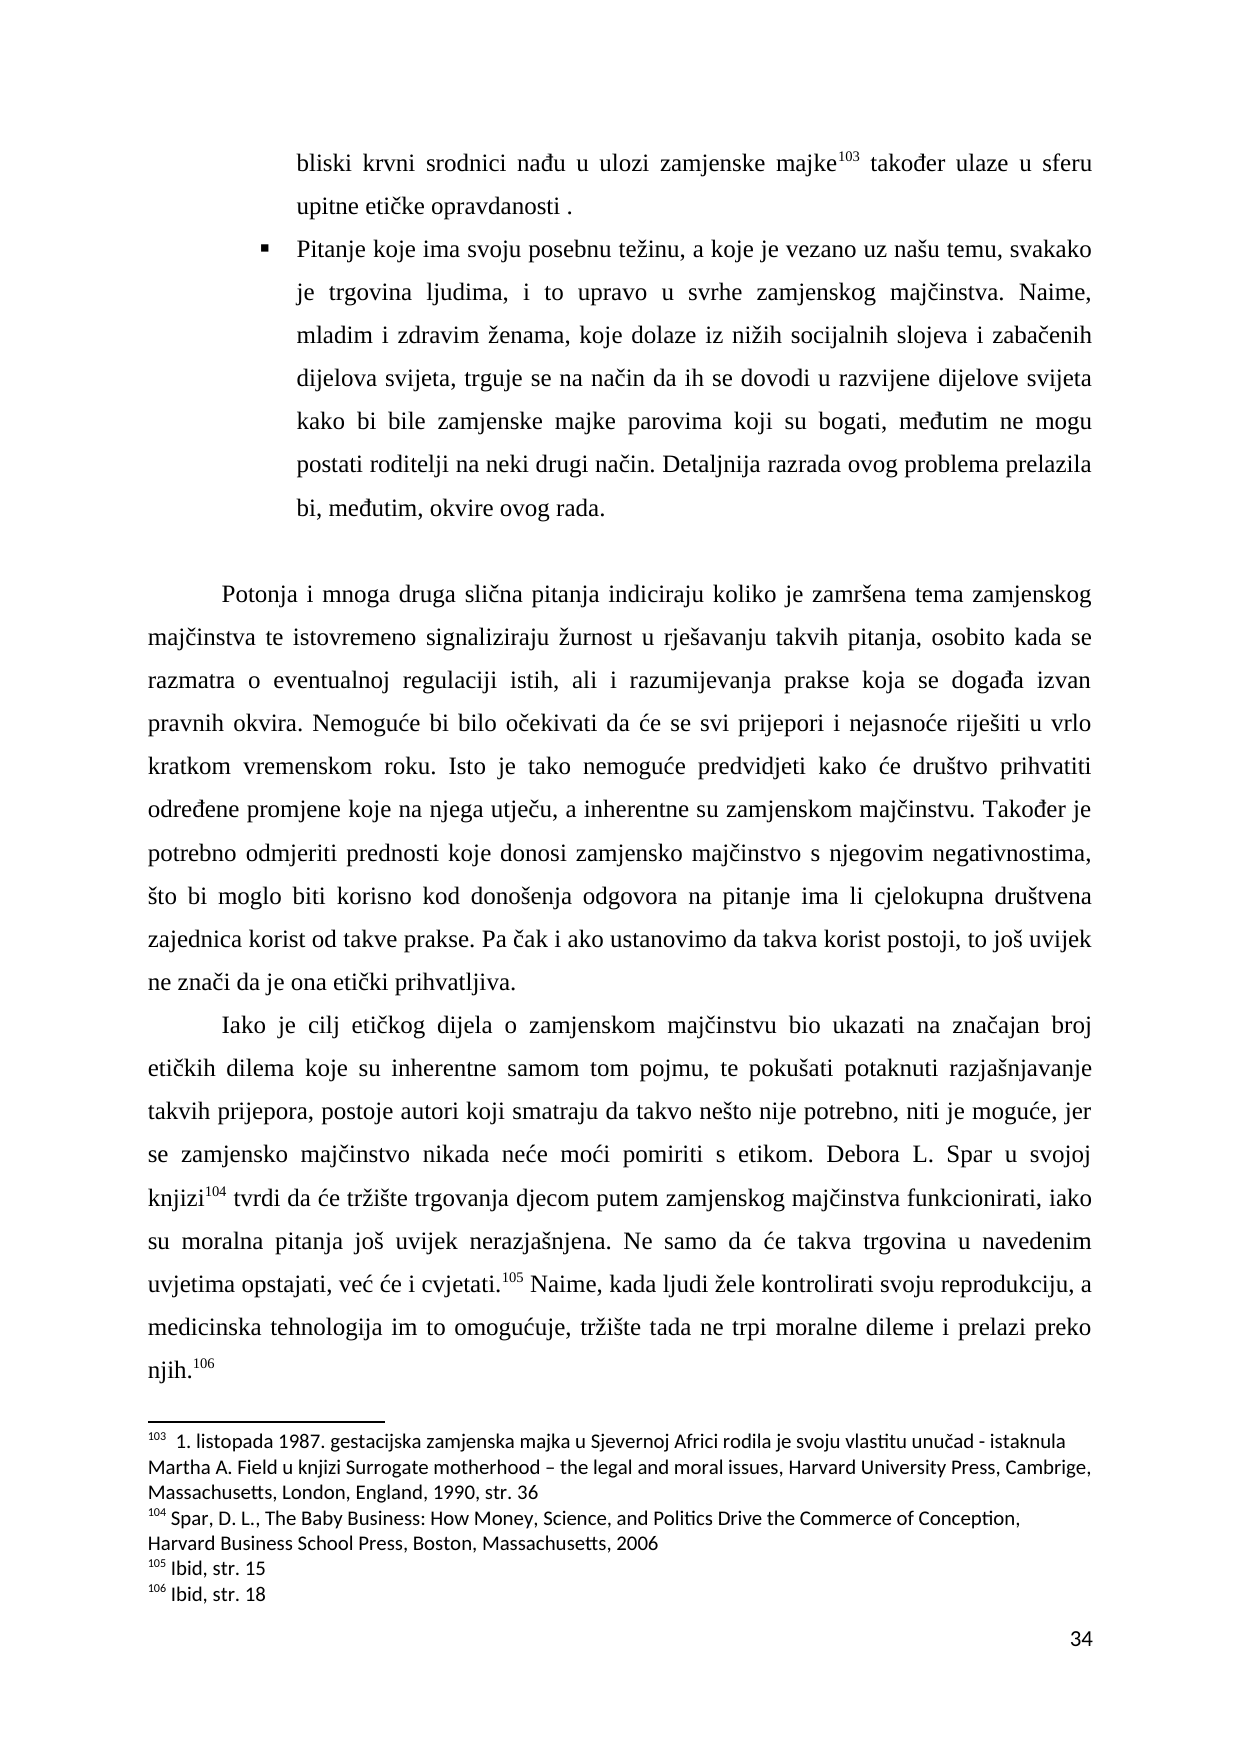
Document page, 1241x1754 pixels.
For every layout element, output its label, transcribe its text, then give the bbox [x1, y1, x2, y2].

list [259, 148, 1093, 219]
list Pitanje koje ima svoju posebnu težinu, a koje je vezano uz našu temu, svakako je trgovina ljudima, i to upravo u svrhe zamjenskog majčinstva. Naime, mladim i zdravim ženama, koje dolaze iz nižih socijalnih slojeva i zabačenih dijelova svijeta, trguje se na način da ih se dovodi u razvijene dijelove svijeta kako bi bile zamjenske majke parovima koji su bogati, međutim ne mogu postati roditelji na neki drugi način. Detaljnija razrada ovog problema prelazila bi, međutim, okvire ovog rada. [259, 234, 1093, 521]
text Iako je cilj etičkog dijela o zamjenskom majčinstvu bio ukazati na značajan broj etičkih dilema koje su inherentne samom tom pojmu, te pokušati potaknuti razjašnjavanje takvih prijepora, postoje autori koji smatraju da takvo nešto nije potrebno, niti je moguće, jer se zamjensko majčinstvo nikada neće moći pomiriti s etikom. Debora L. Spar u svojoj knjizi tvrdi da će tržište trgovanja djecom putem zamjenskog majčinstva funkcionirati, iako su moralna pitanja još uvijek nerazjašnjena. Ne samo da će takva trgovina u navedenim uvjetima opstajati, već će i cvjetati. Naime, kada ljudi žele kontrolirati svoju reprodukciju, a medicinska tehnologija im to omogućuje, tržište tada ne trpi moralne dileme i prelazi preko njih. [148, 1010, 1093, 1384]
text Potonja i mnoga druga slična pitanja indiciraju koliko je zamršena tema zamjenskog majčinstva te istovremeno signaliziraju žurnost u rješavanju takvih pitanja, osobito kada se razmatra o eventualnoj regulaciji istih, ali i razumijevanja prakse koja se događa izvan pravnih okvira. Nemoguće bi bilo očekivati da će se svi prijepori i nejasnoće riješiti u vrlo kratkom vremenskom roku. Isto je tako nemoguće predvidjeti kako će društvo prihvatiti određene promjene koje na njega utječu, a inherentne su zamjenskom majčinstvu. Također je potrebno odmjeriti prednosti koje donosi zamjensko majčinstvo s njegovim negativnostima, što bi moglo biti korisno kod donošenja odgovora na pitanje ima li cjelokupna društvena zajednica korist od takve prakse. Pa čak i ako ustanovimo da takva korist postoji, to još uvijek ne znači da je ona etički prihvatljiva. [148, 579, 1093, 996]
